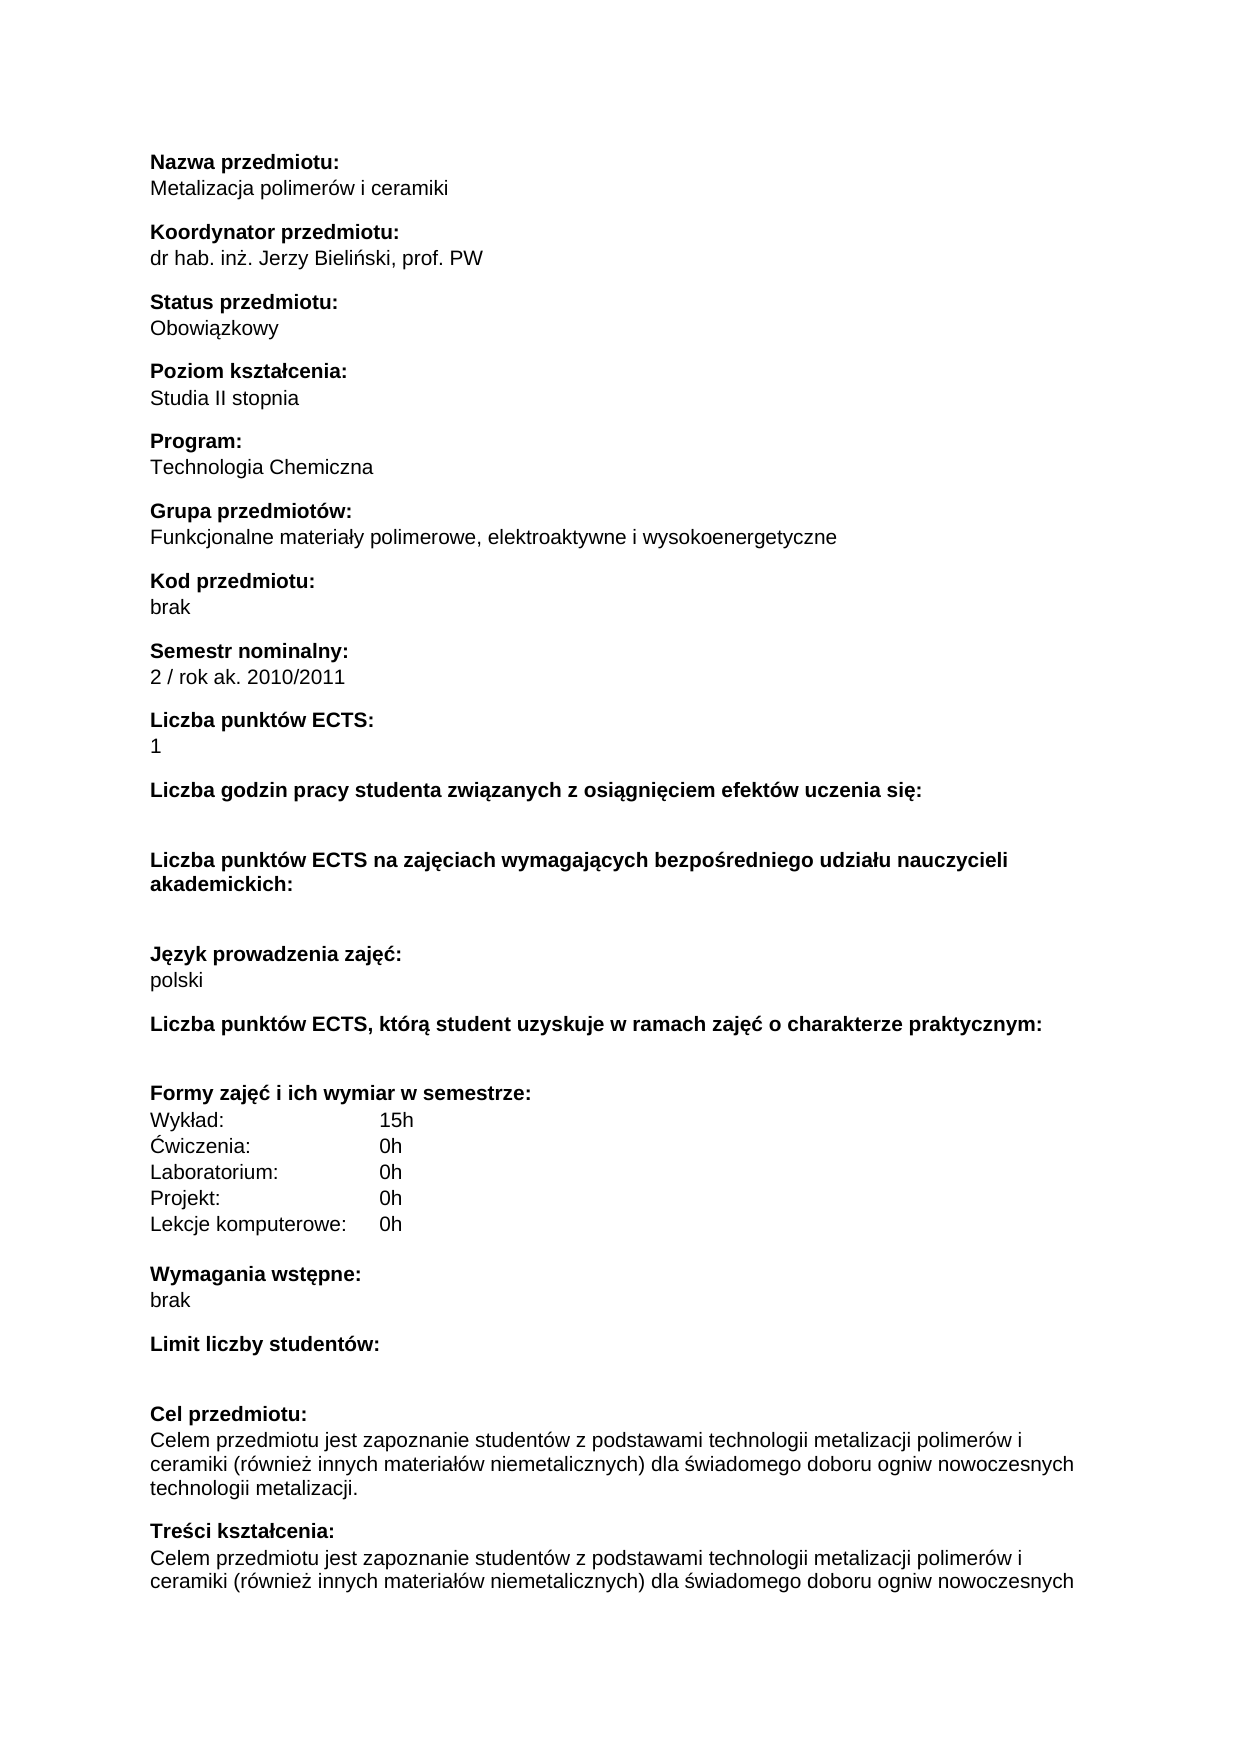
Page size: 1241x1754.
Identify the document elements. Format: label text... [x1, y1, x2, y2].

text Liczba punktów ECTS, którą student uzyskuje w ramach zajęć o charakterze praktycznym: [150, 1011, 1090, 1035]
text Status przedmiotu: [150, 289, 1090, 313]
text Wymagania wstępne: [150, 1262, 1090, 1286]
text polski [150, 968, 1090, 992]
table_cell Ćwiczenia: [140, 1134, 367, 1158]
text Limit liczby studentów: [150, 1332, 1090, 1356]
text brak [150, 1288, 1090, 1312]
text dr hab. inż. Jerzy Bieliński, prof. PW [150, 246, 1090, 270]
text Formy zajęć i ich wymiar w semestrze: [150, 1081, 1090, 1105]
text Poziom kształcenia: [150, 359, 1090, 383]
text Cel przedmiotu: [150, 1402, 1090, 1426]
text brak [150, 595, 1090, 619]
text Program: [150, 429, 1090, 453]
text Język prowadzenia zajęć: [150, 942, 1090, 966]
table_cell 0h [369, 1158, 597, 1184]
table_cell Projekt: [140, 1186, 367, 1210]
text Liczba godzin pracy studenta związanych z osiągnięciem efektów uczenia się: [150, 778, 1090, 802]
text Kod przedmiotu: [150, 569, 1090, 593]
table_cell 0h [369, 1132, 597, 1158]
text Grupa przedmiotów: [150, 499, 1090, 523]
text Celem przedmiotu jest zapoznanie studentów z podstawami technologii metalizacji polimerów i ceramiki (również innych materiałów niemetalicznych) dla świadomego doboru ogniw nowoczesnych technologii metalizacji. [150, 1428, 1090, 1499]
text Liczba punktów ECTS na zajęciach wymagających bezpośredniego udziału nauczycieli akademickich: [150, 848, 1090, 896]
text Treści kształcenia: [150, 1519, 1090, 1543]
text Technologia Chemiczna [150, 455, 1090, 479]
text Semestr nominalny: [150, 638, 1090, 662]
table_header Wykład: [140, 1108, 367, 1132]
text Koordynator przedmiotu: [150, 220, 1090, 244]
text Obowiązkowy [150, 316, 1090, 339]
text Funkcjonalne materiały polimerowe, elektroaktywne i wysokoenergetyczne [150, 525, 1090, 549]
text 1 [150, 734, 1090, 758]
table_cell 0h [369, 1184, 597, 1210]
table_cell Lekcje komputerowe: [140, 1212, 367, 1236]
table_cell 0h [369, 1210, 597, 1236]
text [150, 1545, 1090, 1593]
text Metalizacja polimerów i ceramiki [150, 176, 1090, 200]
text Liczba punktów ECTS: [150, 708, 1090, 732]
table_cell Laboratorium: [140, 1160, 367, 1184]
text 2 / rok ak. 2010/2011 [150, 664, 1090, 688]
table_header 15h [369, 1108, 597, 1132]
text Studia II stopnia [150, 385, 1090, 409]
text Nazwa przedmiotu: [150, 150, 1090, 174]
